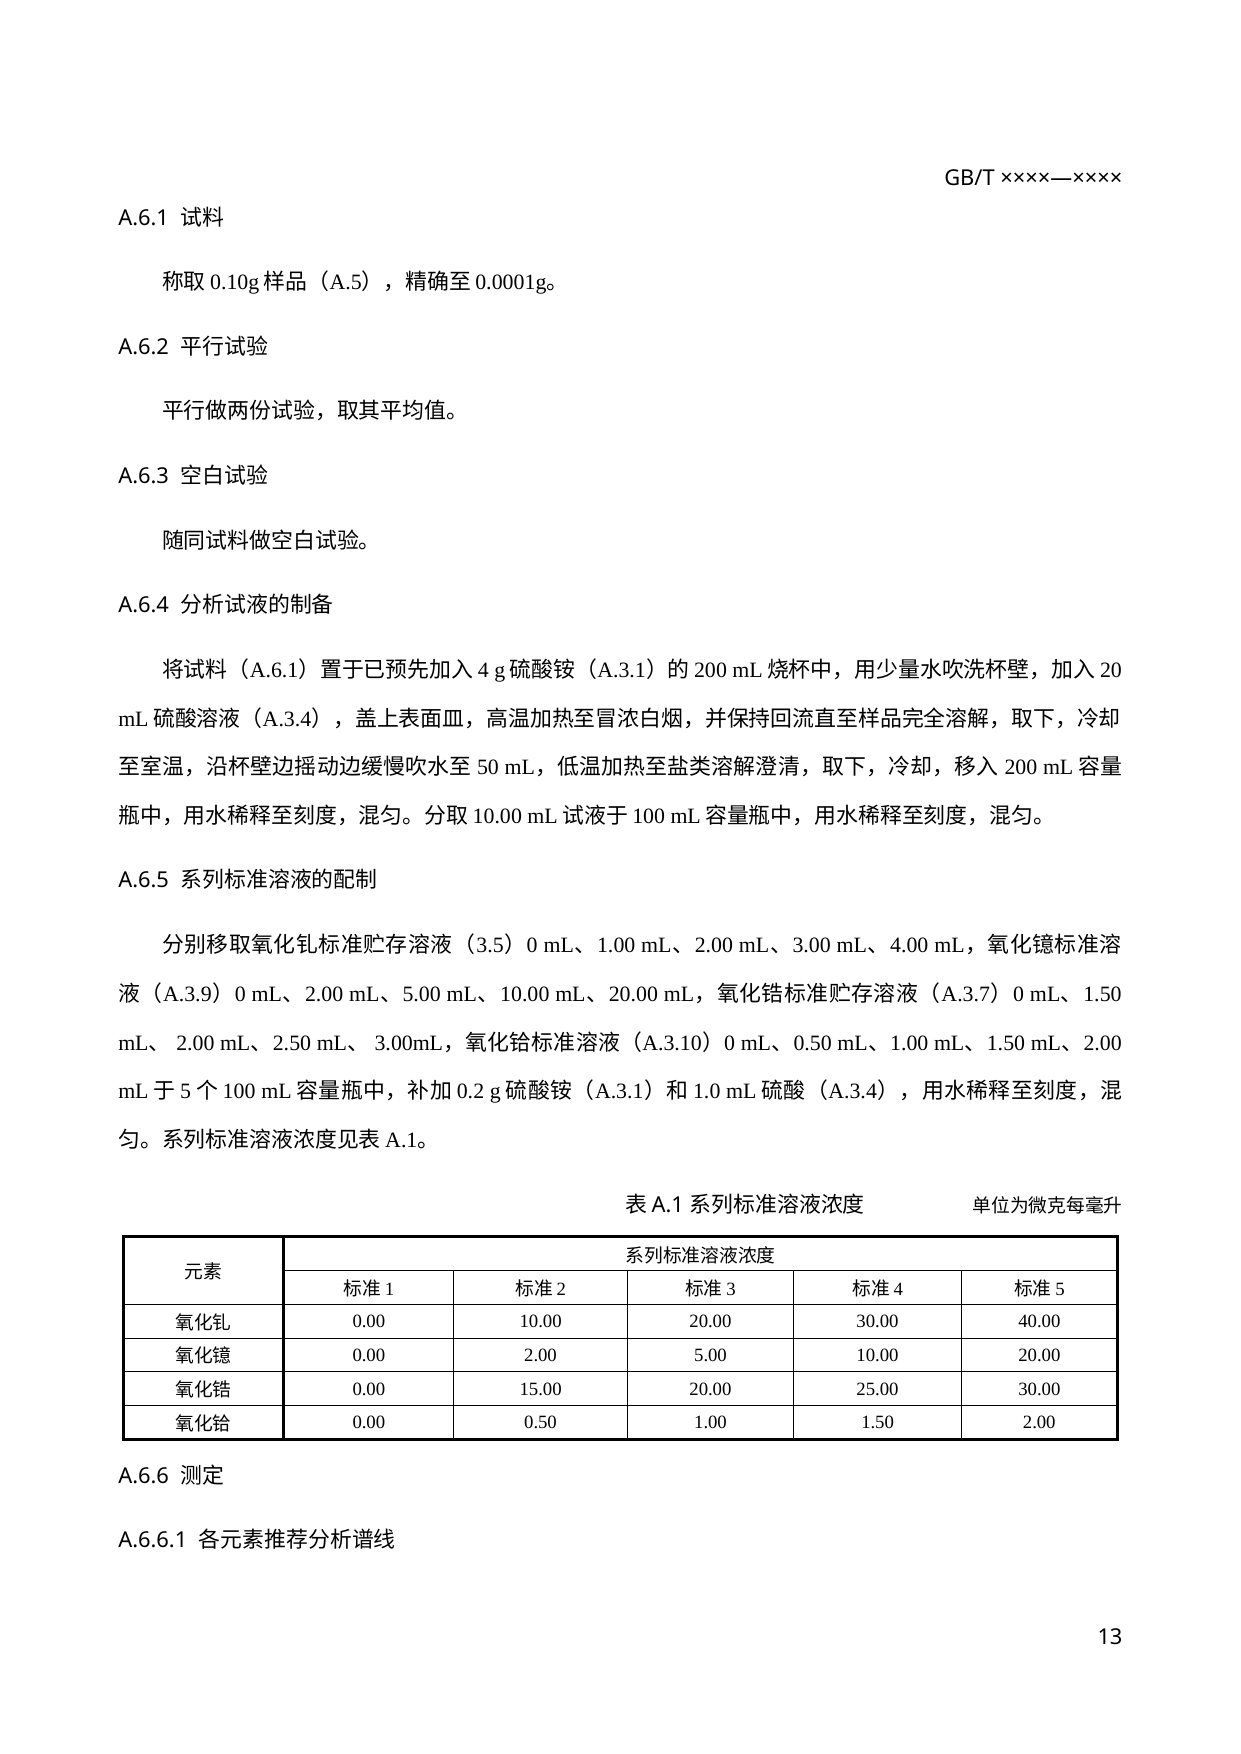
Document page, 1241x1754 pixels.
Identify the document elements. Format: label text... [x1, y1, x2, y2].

table_cell 30.00 [962, 1372, 1116, 1404]
text 将试料（A.6.1）置于已预先加入4 g硫酸铵（A.3.1）的200 mL烧杯中，用少量水吹洗杯壁，加入20 mL硫酸溶液（A.3.4），盖上表面皿，高温加热至冒浓白烟，并保持回流直至样品完全溶解，取下，冷却至室温，沿杯壁边摇动边缓慢吹水至50 mL，低温加热至盐类溶解澄清，取下，冷却，移入200 mL容量瓶中，用水稀释至刻度，混匀。分取10.00 mL试液于100 mL容量瓶中，用水稀释至刻度，混匀。 [118, 651, 1122, 830]
text 平行做两份试验，取其平均值。 [118, 393, 1122, 426]
table_cell 氧化钆 [125, 1305, 282, 1337]
table_header 系列标准溶液浓度 [285, 1238, 1116, 1270]
table_cell 0.00 [285, 1305, 453, 1337]
table_cell 标准5 [962, 1271, 1116, 1304]
text A.6.5 系列标准溶液的配制 [118, 862, 1122, 895]
table_cell 25.00 [794, 1372, 961, 1404]
table_cell 0.00 [285, 1406, 453, 1438]
table_cell 5.00 [628, 1339, 793, 1371]
text 分别移取氧化钆标准贮存溶液（3.5）0 mL、1.00 mL、2.00 mL、3.00 mL、4.00 mL，氧化镱标准溶液（A.3.9）0 mL、2.00 mL、5.00 mL、10.00 mL、20.00 mL，氧化锆标准贮存溶液（A.3.7）0 mL、1.50 mL、 2.00 mL、2.50 mL、 3.00mL，氧化铪标准溶液（A.3.10）0 mL、0.50 mL、1.00 mL、1.50 mL、2.00 mL于5个100 mL容量瓶中，补加0.2 g硫酸铵（A.3.1）和1.0 mL硫酸（A.3.4），用水稀释至刻度，混匀。系列标准溶液浓度见表A.1。 [118, 927, 1122, 1154]
text A.6.4 分析试液的制备 [118, 587, 1122, 619]
table_cell 20.00 [628, 1305, 793, 1337]
table_cell 10.00 [794, 1339, 961, 1371]
table_cell 40.00 [962, 1305, 1116, 1337]
text 称取0.10g样品（A.5），精确至0.0001g。 [118, 264, 1122, 296]
text A.6.1 试料 [118, 199, 1122, 232]
table_cell 20.00 [628, 1372, 793, 1404]
table_cell 2.00 [962, 1406, 1116, 1438]
table_cell 标准4 [794, 1271, 961, 1304]
text A.6.3 空白试验 [118, 458, 1122, 490]
text A.6.2 平行试验 [118, 328, 1122, 361]
table_cell 30.00 [794, 1305, 961, 1337]
table_cell 10.00 [454, 1305, 627, 1337]
table_cell 氧化锆 [125, 1372, 282, 1404]
table_cell 氧化镱 [125, 1339, 282, 1371]
text 表A.1 系列标准溶液浓度 单位为微克每毫升 [118, 1186, 1122, 1219]
text A.6.6.1 各元素推荐分析谱线 [118, 1522, 1122, 1554]
table_cell 20.00 [962, 1339, 1116, 1371]
table_cell 0.50 [454, 1406, 627, 1438]
table_cell 标准1 [285, 1271, 453, 1304]
table_cell 1.50 [794, 1406, 961, 1438]
table_cell 15.00 [454, 1372, 627, 1404]
table_header 元素 [125, 1238, 282, 1304]
table_cell 标准3 [628, 1271, 793, 1304]
table_cell 氧化铪 [125, 1406, 282, 1438]
text 随同试料做空白试验。 [118, 522, 1122, 555]
table_cell 1.00 [628, 1406, 793, 1438]
table_cell 0.00 [285, 1339, 453, 1371]
table_cell 2.00 [454, 1339, 627, 1371]
table_cell 标准2 [454, 1271, 627, 1304]
table_cell 0.00 [285, 1372, 453, 1404]
text A.6.6 测定 [118, 1457, 1122, 1490]
